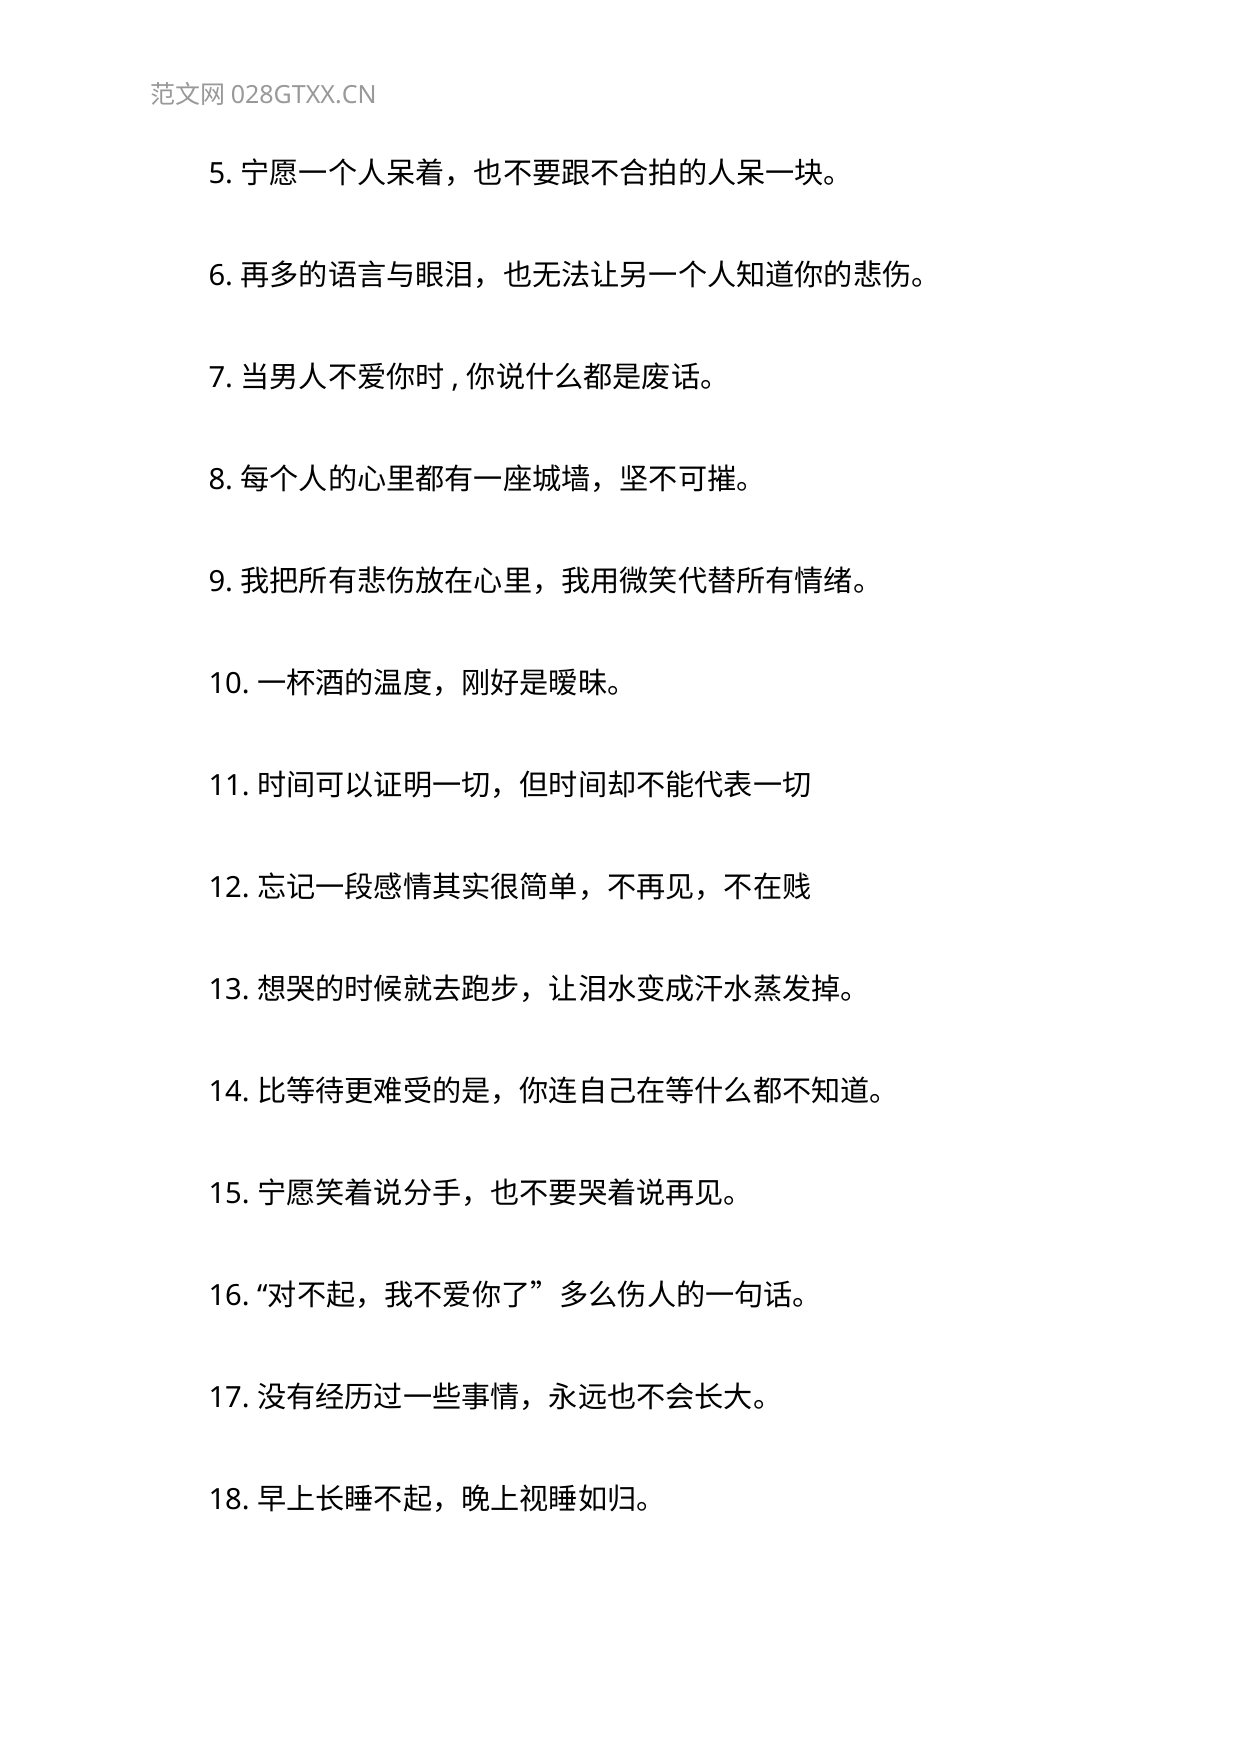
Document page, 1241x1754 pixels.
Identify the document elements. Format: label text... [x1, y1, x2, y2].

text 11. 时间可以证明一切，但时间却不能代表一切 [150, 762, 1090, 804]
text 18. 早上长睡不起，晚上视睡如归。 [150, 1476, 1090, 1518]
text 14. 比等待更难受的是，你连自己在等什么都不知道。 [150, 1068, 1090, 1110]
text 17. 没有经历过一些事情，永远也不会长大。 [150, 1374, 1090, 1416]
text 12. 忘记一段感情其实很简单，不再见，不在贱 [150, 864, 1090, 906]
text 7. 当男人不爱你时 , 你说什么都是废话。 [150, 354, 1090, 396]
text 9. 我把所有悲伤放在心里，我用微笑代替所有情绪。 [150, 558, 1090, 600]
text 15. 宁愿笑着说分手，也不要哭着说再见。 [150, 1170, 1090, 1212]
text 6. 再多的语言与眼泪，也无法让另一个人知道你的悲伤。 [150, 252, 1090, 294]
text 8. 每个人的心里都有一座城墙，坚不可摧。 [150, 456, 1090, 498]
text 10. 一杯酒的温度，刚好是暧昧。 [150, 660, 1090, 702]
text 13. 想哭的时候就去跑步，让泪水变成汗水蒸发掉。 [150, 966, 1090, 1008]
text 16. “对不起，我不爱你了”多么伤人的一句话。 [150, 1272, 1090, 1314]
text 5. 宁愿一个人呆着，也不要跟不合拍的人呆一块。 [150, 150, 1090, 192]
